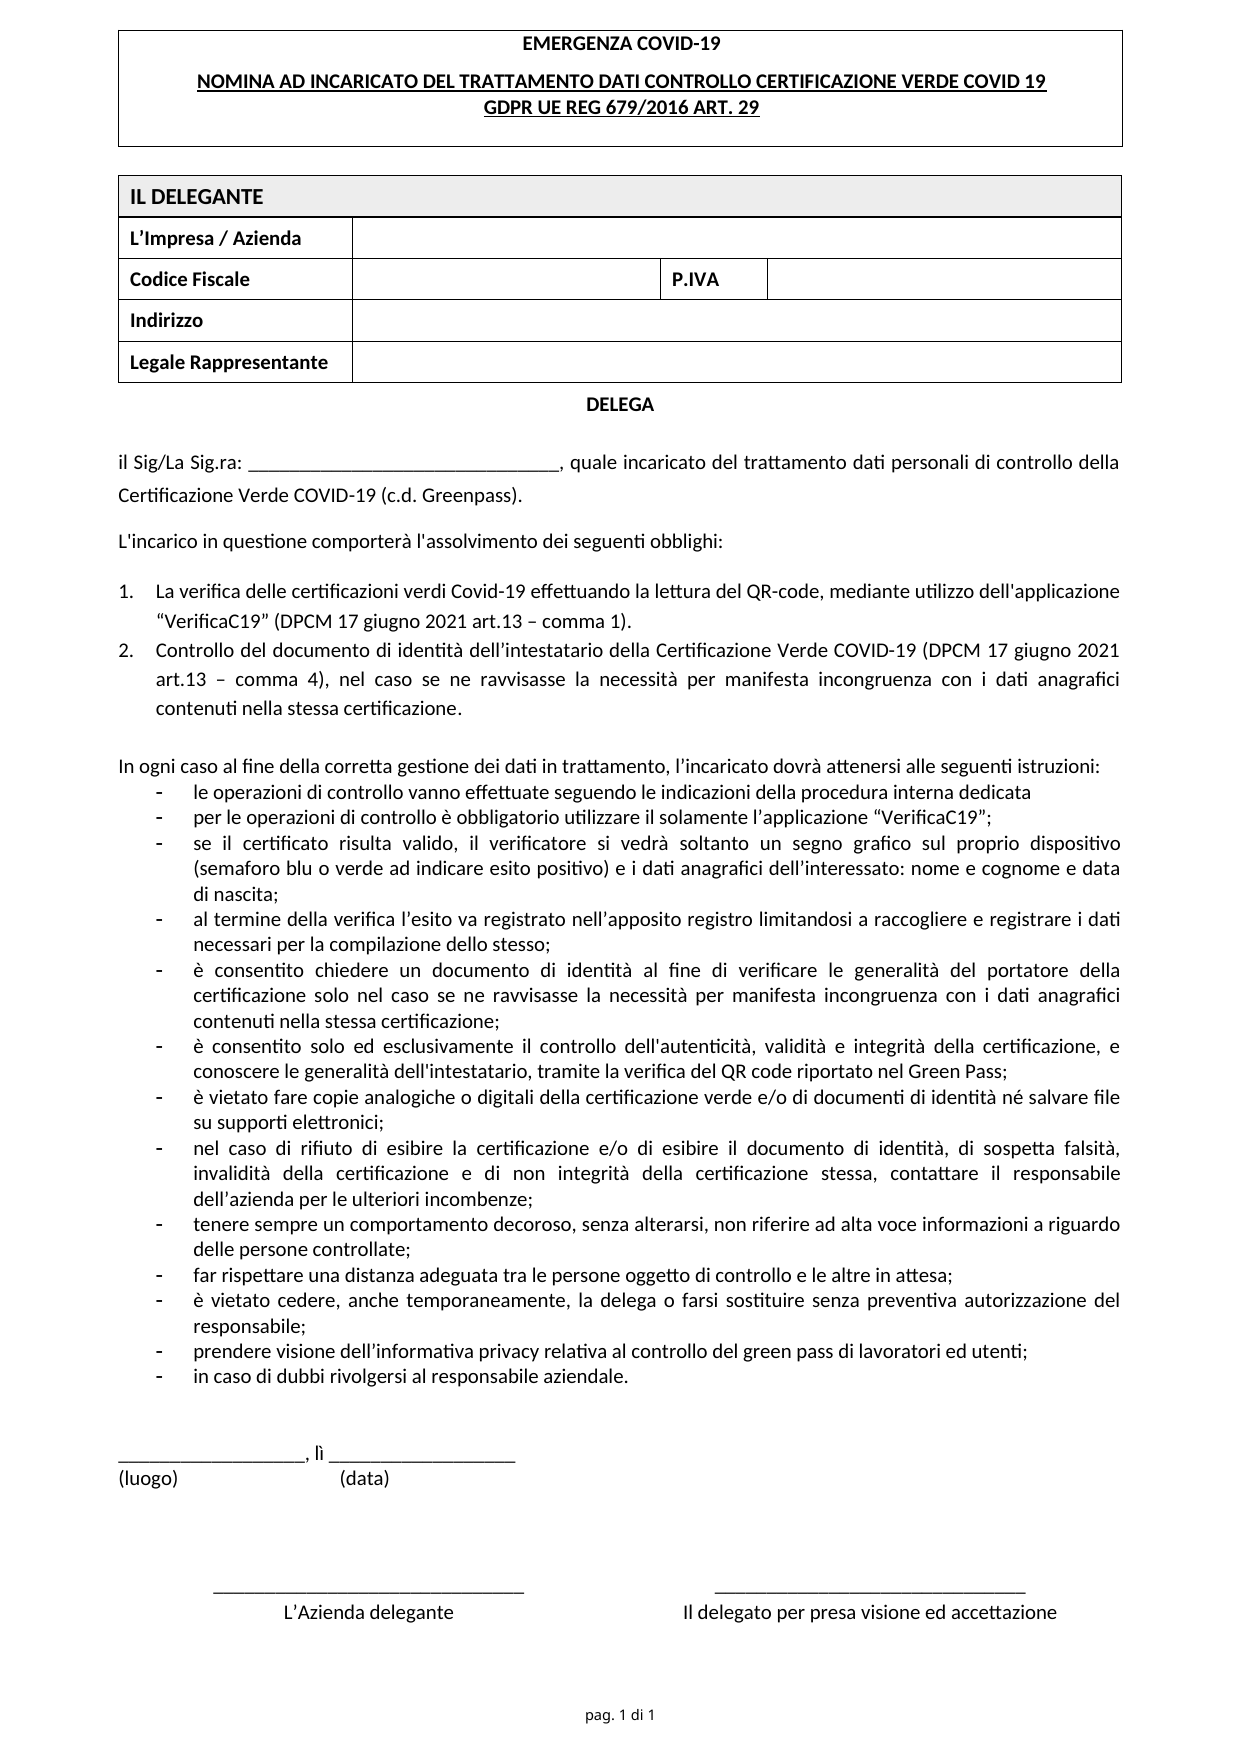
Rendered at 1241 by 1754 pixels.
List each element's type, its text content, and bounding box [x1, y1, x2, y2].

list è consentito solo ed esclusivamente il controllo dell'autenticità, validità e integrità della certificazione, e conoscere le generalità dell'intestatario, tramite la verifica del QR code riportato nel Green Pass; [156, 1033, 1122, 1084]
text In ogni caso al fine della corretta gestione dei dati in trattamento, l’incaricato dovrà attenersi alle seguenti istruzioni: [118, 754, 1122, 779]
table_cell [768, 259, 1121, 299]
text DELEGA [118, 383, 1122, 416]
list La verifica delle certificazioni verdi Covid-19 effettuando la lettura del QR-code, mediante utilizzo dell'applicazione “VerificaC19” (DPCM 17 giugno 2021 art.13 – comma 1). [118, 579, 1122, 633]
list in caso di dubbi rivolgersi al responsabile aziendale. [156, 1364, 1122, 1389]
table_cell Legale Rappresentante [119, 342, 352, 382]
table_header ______________________________ [118, 1491, 619, 1597]
table_cell Codice Fiscale [119, 259, 352, 299]
list far rispettare una distanza adeguata tra le persone oggetto di controllo e le altre in attesa; [156, 1262, 1122, 1287]
table_cell [353, 342, 1121, 382]
list è consentito chiedere un documento di identità al fine di verificare le generalità del portatore della certificazione solo nel caso se ne ravvisasse la necessità per manifesta incongruenza con i dati anagrafici contenuti nella stessa certificazione; [156, 957, 1122, 1033]
list prendere visione dell’informativa privacy relativa al controllo del green pass di lavoratori ed utenti; [156, 1338, 1122, 1364]
table_header ______________________________ [620, 1491, 1121, 1597]
table_cell L’Azienda delegante [118, 1597, 619, 1624]
list è vietato fare copie analogiche o digitali della certificazione verde e/o di documenti di identità né salvare file su supporti elettronici; [156, 1084, 1122, 1135]
text (luogo) (data) [118, 1465, 1122, 1491]
text il Sig/La Sig.ra: ______________________________, quale incaricato del trattamento dati personali di controllo della Certificazione Verde COVID-19 (c.d. Greenpass). [118, 441, 1122, 508]
table_cell L’Impresa / Azienda [119, 218, 352, 258]
table_cell Il delegato per presa visione ed accettazione [620, 1597, 1121, 1624]
list Controllo del documento di identità dell’intestatario della Certificazione Verde COVID-19 (DPCM 17 giugno 2021 art.13 – comma 4), nel caso se ne ravvisasse la necessità per manifesta incongruenza con i dati anagrafici contenuti nella stessa certificazione. [118, 637, 1122, 721]
text L'incarico in questione comporterà l'assolvimento dei seguenti obblighi: [118, 520, 1122, 554]
list se il certificato risulta valido, il verificatore si vedrà soltanto un segno grafico sul proprio dispositivo (semaforo blu o verde ad indicare esito positivo) e i dati anagrafici dell’interessato: nome e cognome e data di nascita; [156, 830, 1122, 906]
table_cell [353, 300, 1121, 341]
table_cell Indirizzo [119, 300, 352, 341]
list le operazioni di controllo vanno effettuate seguendo le indicazioni della procedura interna dedicata [156, 779, 1122, 804]
table_header IL DELEGANTE [119, 176, 1121, 216]
table_cell [353, 259, 660, 299]
list per le operazioni di controllo è obbligatorio utilizzare il solamente l’applicazione “VerificaC19”; [156, 804, 1122, 830]
list nel caso di rifiuto di esibire la certificazione e/o di esibire il documento di identità, di sospetta falsità, invalidità della certificazione e di non integrità della certificazione stessa, contattare il responsabile dell’azienda per le ulteriori incombenze; [156, 1135, 1122, 1211]
table_cell [353, 218, 1121, 258]
list è vietato cedere, anche temporaneamente, la delega o farsi sostituire senza preventiva autorizzazione del responsabile; [156, 1287, 1122, 1338]
list tenere sempre un comportamento decoroso, senza alterarsi, non riferire ad alta voce informazioni a riguardo delle persone controllate; [156, 1211, 1122, 1262]
list al termine della verifica l’esito va registrato nell’apposito registro limitandosi a raccogliere e registrare i dati necessari per la compilazione dello stesso; [156, 906, 1122, 957]
text __________________, lì __________________ [118, 1440, 1122, 1465]
table_cell P.IVA [661, 259, 767, 299]
